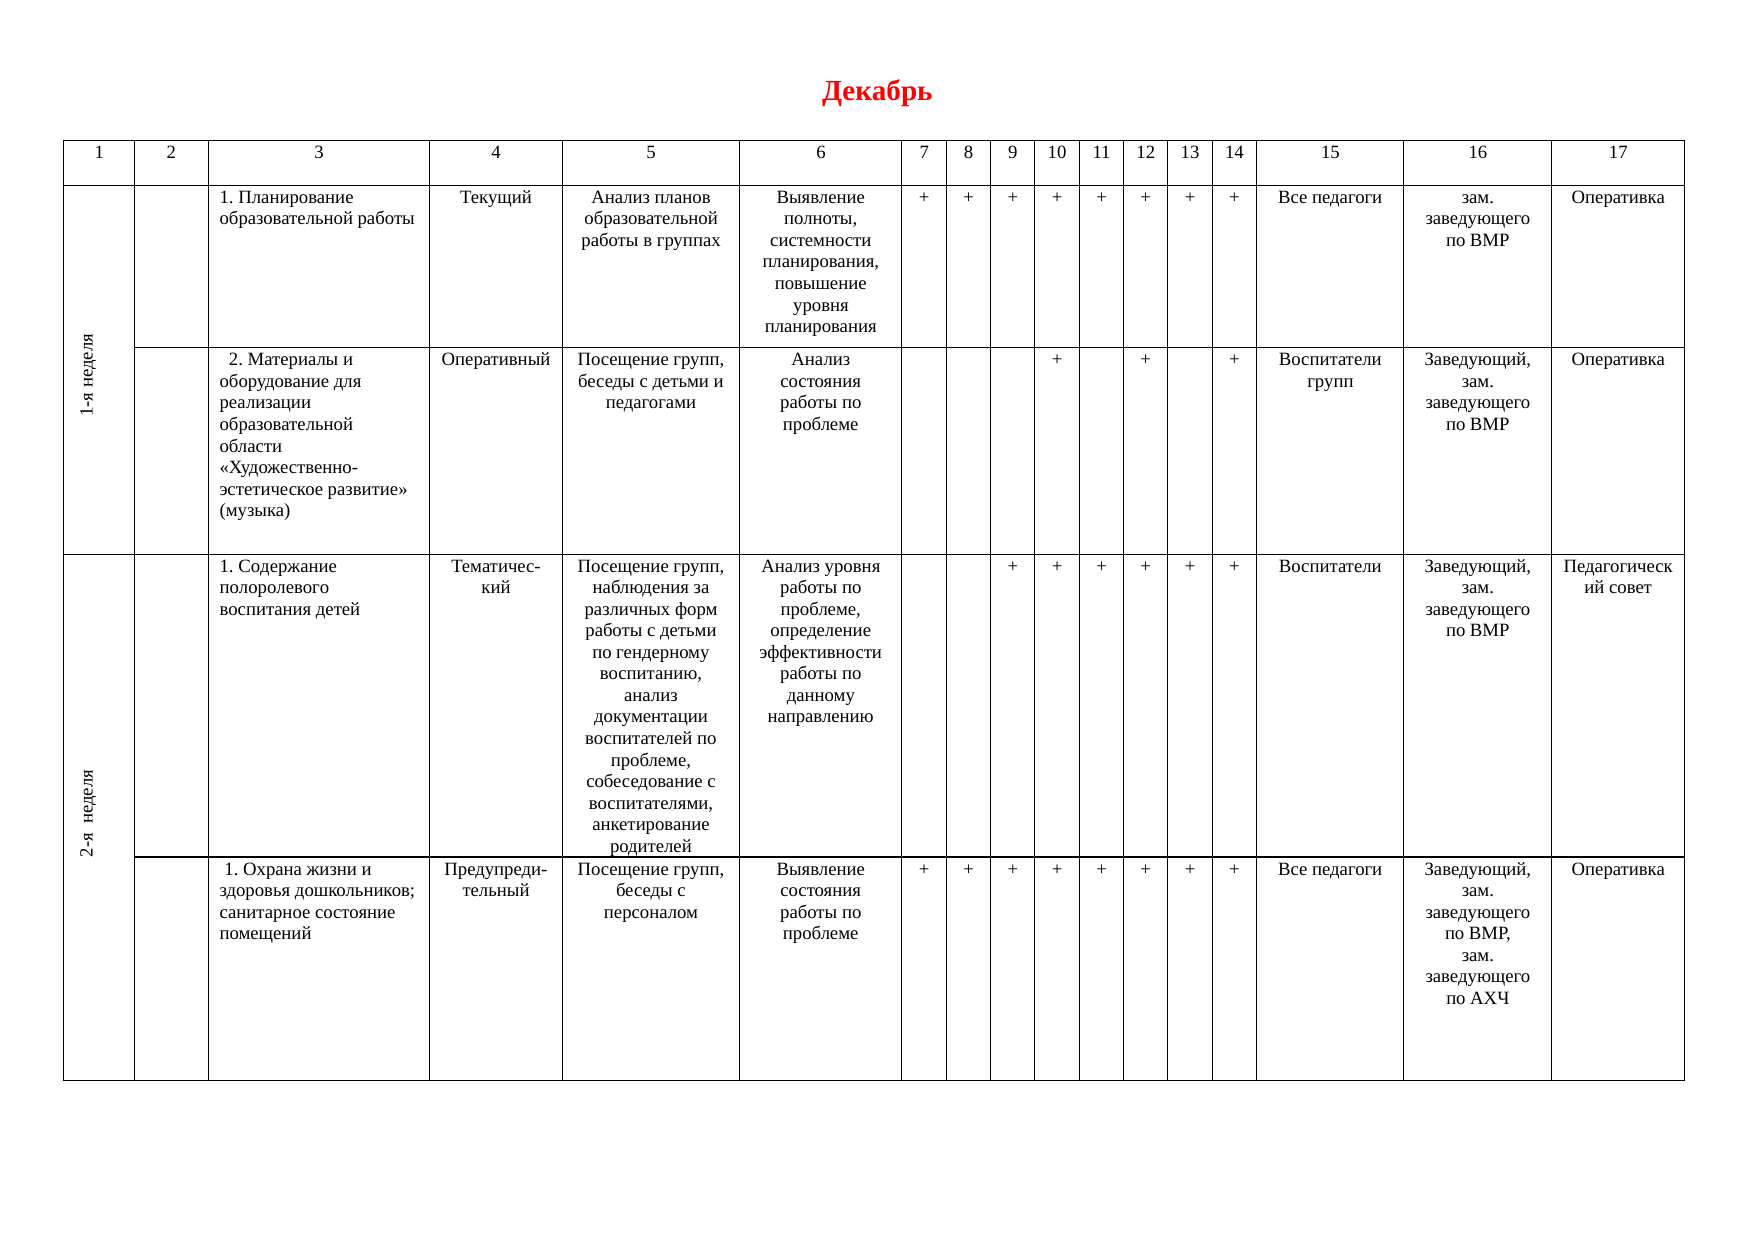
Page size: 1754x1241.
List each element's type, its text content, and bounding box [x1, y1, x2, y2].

table_cell Анализ уровня работы по проблеме, определение эффективности работы по данному направлению [740, 555, 901, 856]
table_cell Выявление полноты, системности планирования, повышение уровня планирования [740, 186, 901, 347]
table_cell 1. Планирование образовательной работы [209, 186, 429, 347]
table_cell 1. Охрана жизни и здоровья дошкольников; санитарное состояние помещений [209, 858, 429, 1080]
table_cell 2-я неделя [64, 555, 134, 1080]
table_cell + [1124, 186, 1167, 347]
table_cell 2. Материалы и оборудование для реализации образовательной области «Художественно-эстетическое развитие» (музыка) [209, 348, 429, 553]
table_cell + [1080, 186, 1123, 347]
table_cell Текущий [430, 186, 562, 347]
table_cell + [1080, 858, 1123, 1080]
table_header 1 [64, 141, 134, 185]
table_cell Выявление состояния работы по проблеме [740, 858, 901, 1080]
table_cell 1-я неделя [64, 186, 134, 553]
table_cell зам. заведующего по ВМР [1404, 186, 1551, 347]
table_header 3 [209, 141, 429, 185]
table_cell Воспитатели [1257, 555, 1403, 856]
table_cell Посещение групп, беседы с детьми и педагогами [563, 348, 739, 553]
table_cell + [1035, 555, 1079, 856]
table_cell + [902, 186, 946, 347]
table_header 6 [740, 141, 901, 185]
table_cell Анализ планов образовательной работы в группах [563, 186, 739, 347]
table_cell [902, 555, 946, 856]
table_cell + [991, 555, 1034, 856]
table_cell Заведующий, зам. заведующего по ВМР [1404, 348, 1551, 553]
table_cell Педагогический совет [1552, 555, 1684, 856]
table_cell Оперативка [1552, 858, 1684, 1080]
table_cell + [1168, 858, 1212, 1080]
table_cell [1168, 348, 1212, 553]
table_cell [1080, 348, 1123, 553]
table_cell Посещение групп, наблюдения за различных форм работы с детьми по гендерному воспитанию, анализ документации воспитателей по проблеме, собеседование с воспитателями, анкетирование родителей [563, 555, 739, 856]
table_cell + [1213, 348, 1256, 553]
table_cell Оперативка [1552, 348, 1684, 553]
table_cell + [1168, 555, 1212, 856]
table_header 2 [135, 141, 208, 185]
table_cell [135, 858, 208, 1080]
table_cell + [1168, 186, 1212, 347]
table_cell Предупреди-тельный [430, 858, 562, 1080]
table_header 9 [991, 141, 1034, 185]
table_cell + [991, 858, 1034, 1080]
table_cell Заведующий, зам. заведующего по ВМР [1404, 555, 1551, 856]
table_header 15 [1257, 141, 1403, 185]
table_header 11 [1080, 141, 1123, 185]
table_cell + [1035, 858, 1079, 1080]
table_header 8 [947, 141, 990, 185]
table_cell Заведующий, зам. заведующего по ВМР, зам. заведующего по АХЧ [1404, 858, 1551, 1080]
table_cell [991, 348, 1034, 553]
table_cell + [902, 858, 946, 1080]
table_header 17 [1552, 141, 1684, 185]
table_header 14 [1213, 141, 1256, 185]
table_cell [135, 186, 208, 347]
table_cell + [1080, 555, 1123, 856]
table_cell Тематичес-кий [430, 555, 562, 856]
table_cell Оперативный [430, 348, 562, 553]
table_cell + [1124, 555, 1167, 856]
table_cell + [991, 186, 1034, 347]
table_cell Воспитатели групп [1257, 348, 1403, 553]
table_cell + [1124, 348, 1167, 553]
table_cell [947, 348, 990, 553]
table_header 12 [1124, 141, 1167, 185]
text Декабрь [75, 73, 1679, 107]
table_cell Все педагоги [1257, 186, 1403, 347]
table_cell + [947, 186, 990, 347]
table_cell + [1124, 858, 1167, 1080]
table_cell + [1035, 348, 1079, 553]
table_header 10 [1035, 141, 1079, 185]
table_cell Все педагоги [1257, 858, 1403, 1080]
table_cell + [1213, 555, 1256, 856]
table_cell + [1213, 186, 1256, 347]
table_header 16 [1404, 141, 1551, 185]
table_cell Анализ состояния работы по проблеме [740, 348, 901, 553]
table_cell [902, 348, 946, 553]
table_cell + [947, 858, 990, 1080]
table_header 4 [430, 141, 562, 185]
table_cell 1. Содержание полоролевого воспитания детей [209, 555, 429, 856]
table_header 13 [1168, 141, 1212, 185]
table_cell [135, 555, 208, 856]
table_cell + [1035, 186, 1079, 347]
table_cell Посещение групп, беседы с персоналом [563, 858, 739, 1080]
table_header 5 [563, 141, 739, 185]
table_cell + [1213, 858, 1256, 1080]
table_cell Оперативка [1552, 186, 1684, 347]
table_cell [135, 348, 208, 553]
table_header 7 [902, 141, 946, 185]
table_cell [947, 555, 990, 856]
